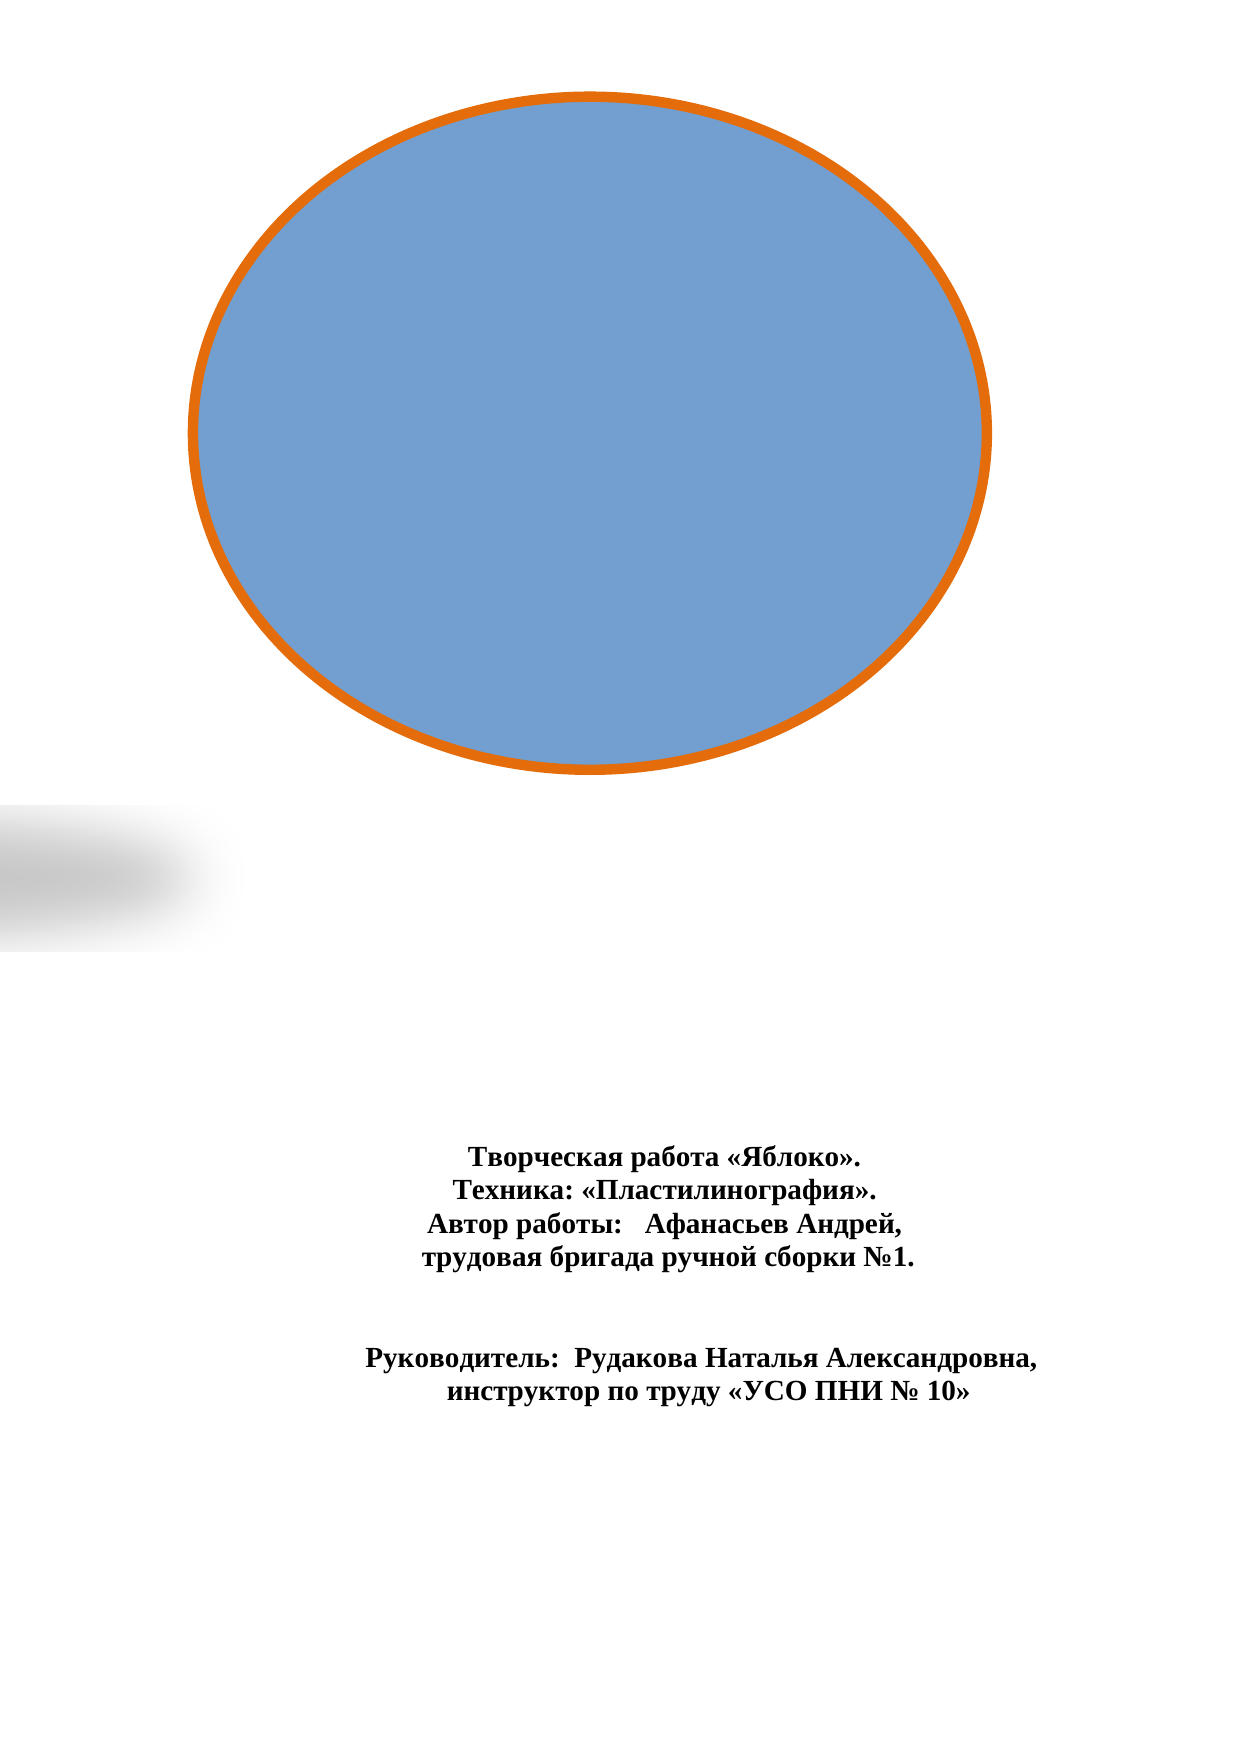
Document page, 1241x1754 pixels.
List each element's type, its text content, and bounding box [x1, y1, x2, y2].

text инструктор по труду «УСО ПНИ № 10» [251, 1373, 1152, 1407]
text Творческая работа «Яблоко». [177, 1139, 1152, 1172]
text Техника: «Пластилинография». [177, 1172, 1152, 1206]
text Автор работы: Афанасьев Андрей, [177, 1206, 1152, 1239]
text трудовая бригада ручной сборки №1. [177, 1239, 1152, 1273]
text Руководитель: Рудакова Наталья Александровна, [251, 1340, 1152, 1373]
